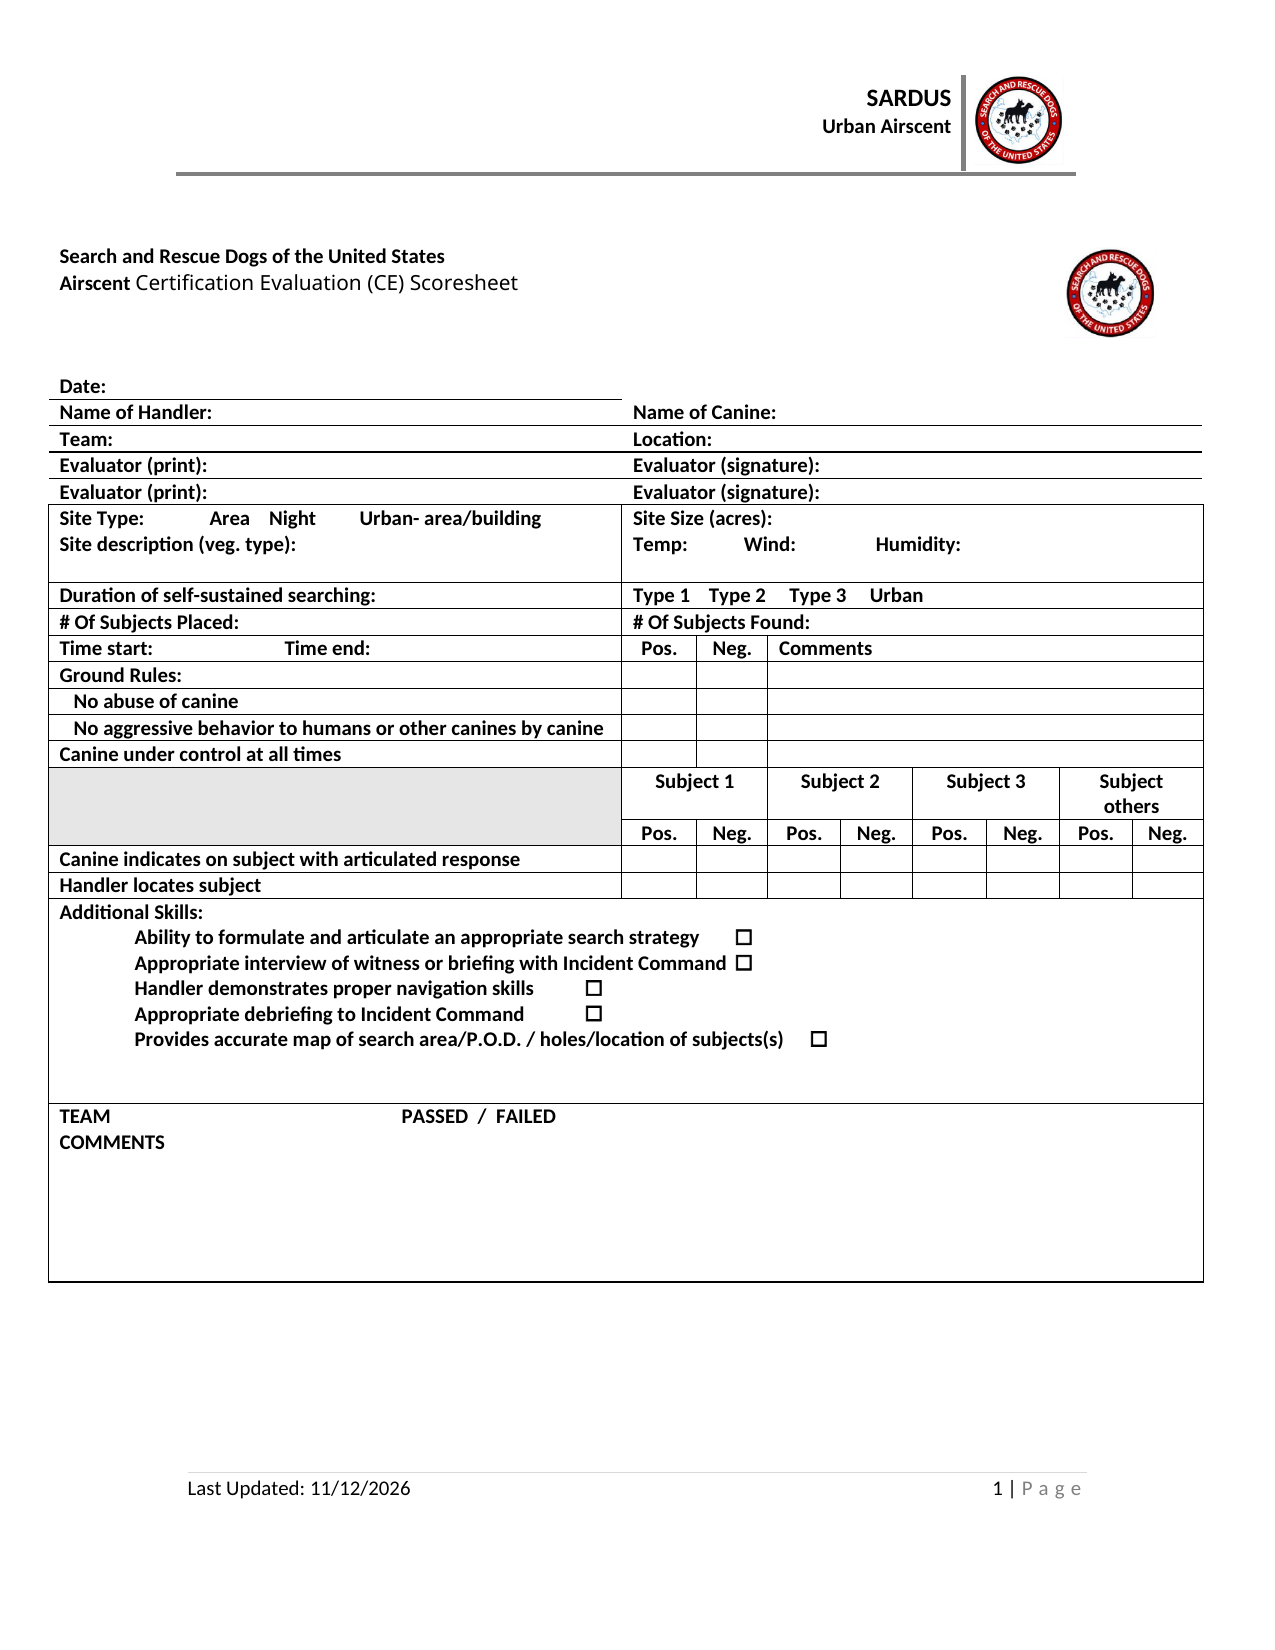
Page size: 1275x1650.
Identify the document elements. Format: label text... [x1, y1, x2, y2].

table_cell Team: [48, 425, 622, 451]
table_cell [913, 846, 986, 872]
table_cell Type 1 Type 2 Type 3 Urban [622, 583, 1203, 608]
table_cell [913, 873, 986, 898]
table_cell Name of Canine: [622, 399, 1203, 425]
table_cell Subject 2 [768, 768, 912, 819]
table_header [622, 218, 1203, 398]
table_cell [768, 715, 1203, 740]
table_cell [841, 846, 912, 872]
table_cell Site Type: Area Night Urban- area/building Site description (veg. type): [49, 505, 621, 582]
table_cell [841, 873, 912, 898]
table_cell Comments [768, 636, 1203, 661]
table_cell Pos. [913, 820, 986, 845]
table_cell [768, 741, 1203, 767]
table_cell [987, 873, 1059, 898]
table_cell [622, 662, 696, 687]
table_cell No aggressive behavior to humans or other canines by canine [49, 715, 621, 740]
table_cell [697, 662, 767, 687]
table_cell Additional Skills: Ability to formulate and articulate an appropriate search strategy Appropriate interview of witness or briefing with Incident Command Handler demonstrates proper navigation skills Appropriate debriefing to Incident Command Provides accurate map of search area/P.O.D. / holes/location of subjects(s) [49, 899, 1203, 1102]
table_cell Pos. [1060, 820, 1132, 845]
table_cell TEAM PASSED / FAILED COMMENTS [49, 1104, 1203, 1281]
table_cell Subject others [1060, 768, 1203, 819]
table_cell Neg. [697, 636, 767, 661]
table_cell Location: [622, 425, 1203, 451]
table_cell [768, 689, 1203, 714]
table_cell [1060, 846, 1132, 872]
table_cell Pos. [622, 820, 696, 845]
table_cell Evaluator (print): [48, 478, 622, 504]
table_cell [987, 846, 1059, 872]
table_cell [622, 715, 696, 740]
table_cell [697, 715, 767, 740]
table_cell Name of Handler: [48, 399, 622, 425]
table_cell [622, 873, 696, 898]
table_cell Subject 3 [913, 768, 1059, 819]
table_cell [697, 846, 767, 872]
table_cell [697, 689, 767, 714]
table_cell Canine indicates on subject with articulated response [49, 846, 621, 872]
table_cell [768, 662, 1203, 687]
picture [974, 75, 1064, 165]
table_cell Canine under control at all times [49, 741, 621, 767]
table_cell [1133, 846, 1203, 872]
table_cell [1060, 873, 1132, 898]
table_cell Neg. [697, 820, 767, 845]
table_cell Evaluator (print): [48, 451, 622, 478]
table_cell Evaluator (signature): [622, 451, 1203, 478]
table_cell [768, 873, 840, 898]
table_cell No abuse of canine [49, 689, 621, 714]
table_cell [49, 768, 621, 845]
table_cell # Of Subjects Placed: [49, 609, 621, 634]
table_header Search and Rescue Dogs of the United States Airscent Certification Evaluation (CE) Scoresheet Date: [48, 218, 622, 398]
table_cell Pos. [768, 820, 840, 845]
table_cell Ground Rules: [49, 662, 621, 687]
table_cell Time start: Time end: [49, 636, 621, 661]
table_cell [622, 741, 696, 767]
table_cell Duration of self-sustained searching: [49, 583, 621, 608]
table_cell [697, 873, 767, 898]
table_cell [1133, 873, 1203, 898]
table_cell Pos. [622, 636, 696, 661]
table_cell Evaluator (signature): [622, 478, 1203, 504]
table_cell Neg. [987, 820, 1059, 845]
table_cell Neg. [841, 820, 912, 845]
table_cell Site Size (acres): Temp: Wind: Humidity: [622, 505, 1203, 582]
table_cell Handler locates subject [49, 873, 621, 898]
table_cell Neg. [1133, 820, 1203, 845]
table_cell [622, 689, 696, 714]
table_cell [622, 846, 696, 872]
table_cell # Of Subjects Found: [622, 609, 1203, 634]
table_cell [697, 741, 767, 767]
table_cell [768, 846, 840, 872]
table_cell Subject 1 [622, 768, 767, 819]
picture [1065, 247, 1156, 338]
